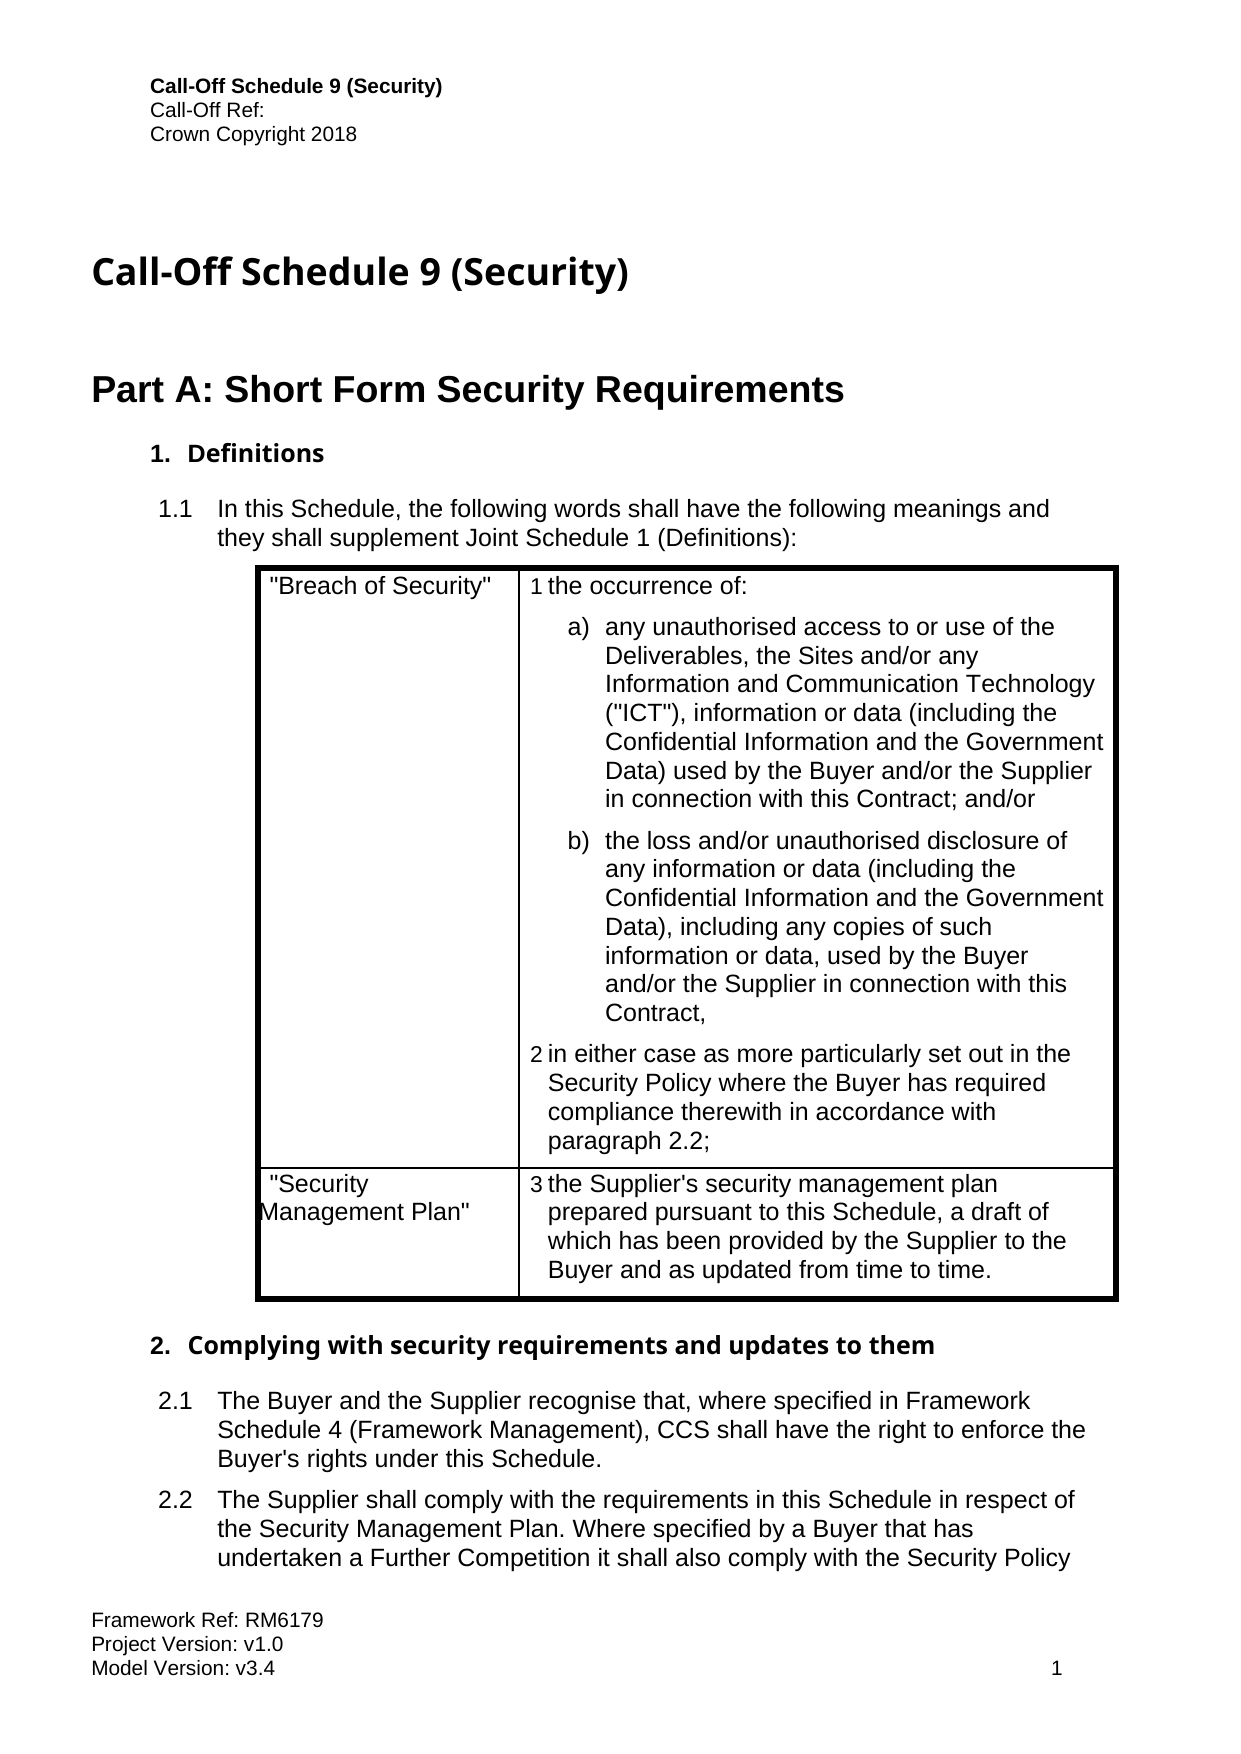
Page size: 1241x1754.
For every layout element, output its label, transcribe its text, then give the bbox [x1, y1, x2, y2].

text Call-Off Schedule 9 (Security) [91, 246, 1090, 297]
list Complying with security requirements and updates to them [150, 1327, 1090, 1361]
table_cell the Supplier's security management plan prepared pursuant to this Schedule, a draft of which has been provided by the Supplier to the Buyer and as updated from time to time. [520, 1169, 1113, 1296]
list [158, 1485, 1090, 1571]
list The Buyer and the Supplier recognise that, where specified in Framework Schedule 4 (Framework Management), CCS shall have the right to enforce the Buyer's rights under this Schedule. [158, 1386, 1090, 1473]
table_header the occurrence of: any unauthorised access to or use of the Deliverables, the Sites and/or any Information and Communication Technology ("ICT"), information or data (including the Confidential Information and the Government Data) used by the Buyer and/or the Supplier in connection with this Contract; and/or the loss and/or unauthorised disclosure of any information or data (including the Confidential Information and the Government Data), including any copies of such information or data, used by the Buyer and/or the Supplier in connection with this Contract, in either case as more particularly set out in the Security Policy where the Buyer has required compliance therewith in accordance with paragraph 2.2; [520, 571, 1113, 1167]
list In this Schedule, the following words shall have the following meanings and they shall supplement Joint Schedule 1 (Definitions): [158, 494, 1090, 552]
list Definitions [150, 435, 1090, 469]
table_cell "Security Management Plan" [261, 1169, 518, 1296]
table_header "Breach of Security" [261, 571, 518, 1167]
text Part A: Short Form Security Requirements [91, 367, 1090, 410]
